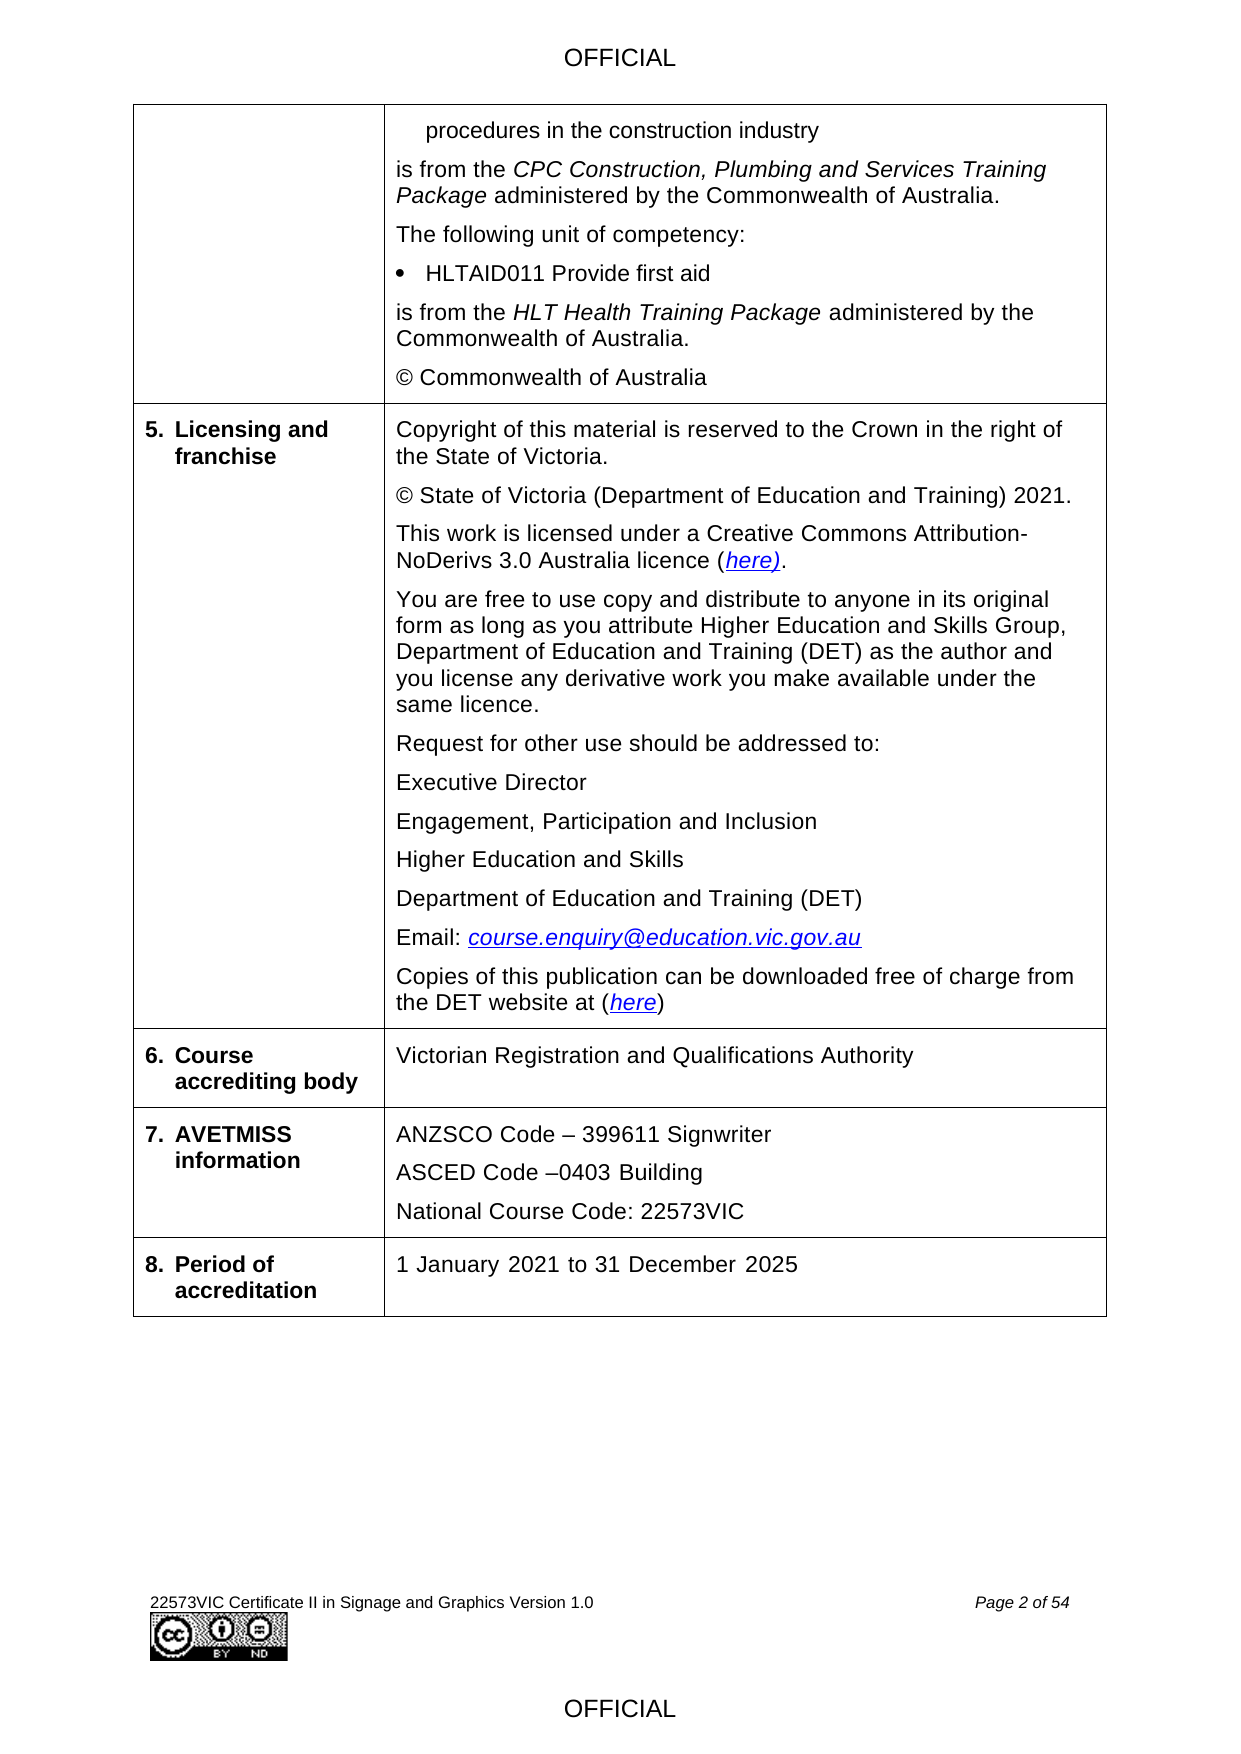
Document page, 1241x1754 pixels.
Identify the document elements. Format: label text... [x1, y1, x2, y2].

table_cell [134, 105, 384, 403]
table_cell Course accrediting body [134, 1029, 384, 1107]
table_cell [385, 105, 1106, 403]
table_cell Licensing and franchise [134, 404, 384, 1028]
picture [150, 1612, 288, 1661]
table_cell Victorian Registration and Qualifications Authority [385, 1029, 1106, 1107]
table_cell ANZSCO Code – 399611 Signwriter ASCED Code –0403 Building National Course Code: 22573VIC [385, 1108, 1106, 1237]
table_cell Copyright of this material is reserved to the Crown in the right of the State of Victoria. © State of Victoria (Department of Education and Training) 2021. This work is licensed under a Creative Commons Attribution-NoDerivs 3.0 Australia licence (here). You are free to use copy and distribute to anyone in its original form as long as you attribute Higher Education and Skills Group, Department of Education and Training (DET) as the author and you license any derivative work you make available under the same licence. Request for other use should be addressed to: Executive Director Engagement, Participation and Inclusion Higher Education and Skills Department of Education and Training (DET) Email: course.enquiry@education.vic.gov.au Copies of this publication can be downloaded free of charge from the DET website at (here) [385, 404, 1106, 1028]
table_cell Period of accreditation [134, 1238, 384, 1316]
table_cell 1 January 2021 to 31 December 2025 [385, 1238, 1106, 1316]
table_cell AVETMISS information [134, 1108, 384, 1237]
